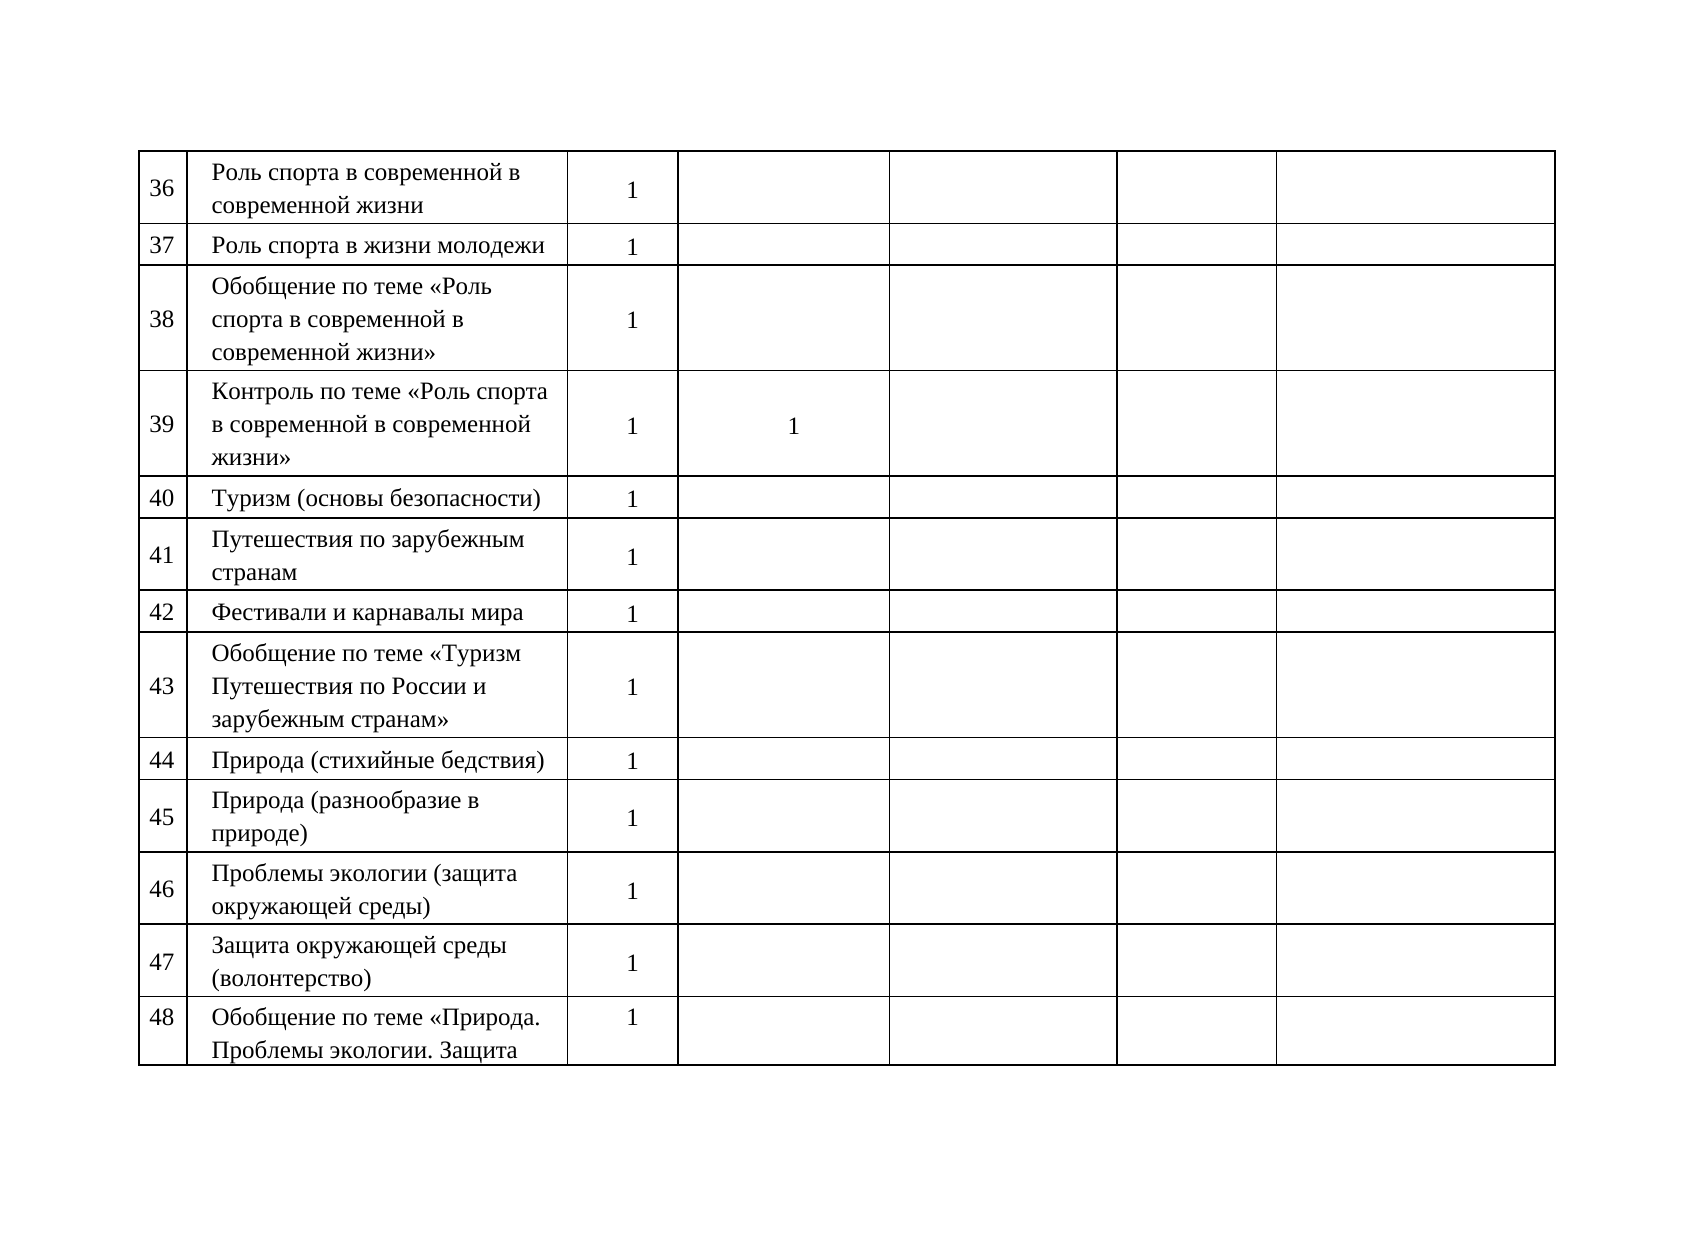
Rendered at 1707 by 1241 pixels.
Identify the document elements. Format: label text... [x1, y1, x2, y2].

table_cell [679, 519, 889, 589]
table_cell [1277, 780, 1554, 851]
table_cell 42 [140, 591, 186, 631]
table_cell [1118, 591, 1276, 631]
table_cell [1118, 853, 1276, 923]
table_cell 46 [140, 853, 186, 923]
table_cell [679, 591, 889, 631]
table_cell [1118, 371, 1276, 475]
table_cell [1118, 738, 1276, 778]
table_cell Фестивали и карнавалы мира [188, 591, 567, 631]
table_cell [1277, 152, 1554, 222]
table_cell 38 [140, 266, 186, 370]
table_cell 47 [140, 925, 186, 996]
table_cell [890, 152, 1116, 222]
table_cell [890, 224, 1116, 264]
table_cell [679, 780, 889, 851]
table_cell 1 [568, 853, 677, 923]
table_cell 48 [140, 997, 186, 1064]
table_cell 1 [568, 266, 677, 370]
table_cell [1118, 997, 1276, 1064]
table_cell Роль спорта в жизни молодежи [188, 224, 567, 264]
table_cell [1118, 152, 1276, 222]
table_cell Туризм (основы безопасности) [188, 477, 567, 517]
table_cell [188, 997, 567, 1064]
table_cell [1118, 519, 1276, 589]
table_cell [679, 152, 889, 222]
table_cell [679, 224, 889, 264]
table_cell [890, 925, 1116, 996]
table_cell [890, 519, 1116, 589]
table_cell 1 [568, 519, 677, 589]
table_cell 43 [140, 633, 186, 737]
table_cell [890, 477, 1116, 517]
table_cell Обобщение по теме «Роль спорта в современной в современной жизни» [188, 266, 567, 370]
table_cell [679, 925, 889, 996]
table_cell Защита окружающей среды (волонтерство) [188, 925, 567, 996]
table_cell [890, 738, 1116, 778]
table_cell [1118, 633, 1276, 737]
table_cell [890, 997, 1116, 1064]
table_cell 1 [568, 997, 677, 1064]
table_cell Природа (разнообразие в природе) [188, 780, 567, 851]
table_cell Проблемы экологии (защита окружающей среды) [188, 853, 567, 923]
table_cell [1277, 371, 1554, 475]
table_cell [1118, 780, 1276, 851]
table_cell [890, 371, 1116, 475]
table_cell 36 [140, 152, 186, 222]
table_cell 1 [568, 780, 677, 851]
table_cell [1277, 591, 1554, 631]
table_cell Контроль по теме «Роль спорта в современной в современной жизни» [188, 371, 567, 475]
table_cell [679, 633, 889, 737]
table_cell 1 [679, 371, 889, 475]
table_cell 37 [140, 224, 186, 264]
table_cell 39 [140, 371, 186, 475]
table_cell [1277, 997, 1554, 1064]
table_cell 41 [140, 519, 186, 589]
table_cell 1 [568, 738, 677, 778]
table_cell [1277, 925, 1554, 996]
table_cell 1 [568, 224, 677, 264]
table_cell [1277, 853, 1554, 923]
table_cell 1 [568, 152, 677, 222]
table_cell 40 [140, 477, 186, 517]
table_cell [1277, 477, 1554, 517]
table_cell [890, 633, 1116, 737]
table_cell [679, 853, 889, 923]
table_cell [679, 738, 889, 778]
table_cell [1118, 925, 1276, 996]
table_cell [679, 266, 889, 370]
table_cell [1277, 738, 1554, 778]
table_cell [1277, 224, 1554, 264]
table_cell [679, 477, 889, 517]
table_cell [890, 266, 1116, 370]
table_cell [890, 853, 1116, 923]
table_cell 45 [140, 780, 186, 851]
table_cell [1277, 633, 1554, 737]
table_cell Природа (стихийные бедствия) [188, 738, 567, 778]
table_cell [1118, 266, 1276, 370]
table_cell [890, 780, 1116, 851]
table_cell [679, 997, 889, 1064]
table_cell 1 [568, 477, 677, 517]
table_cell 1 [568, 925, 677, 996]
table_cell [1277, 519, 1554, 589]
table_cell 1 [568, 371, 677, 475]
table_cell 1 [568, 633, 677, 737]
table_cell Обобщение по теме «Туризм Путешествия по России и зарубежным странам» [188, 633, 567, 737]
table_cell Путешествия по зарубежным странам [188, 519, 567, 589]
table_cell [1277, 266, 1554, 370]
table_cell 44 [140, 738, 186, 778]
table_cell 1 [568, 591, 677, 631]
table_cell [1118, 224, 1276, 264]
table_cell [1118, 477, 1276, 517]
table_cell [890, 591, 1116, 631]
table_cell Роль спорта в современной в современной жизни [188, 152, 567, 222]
